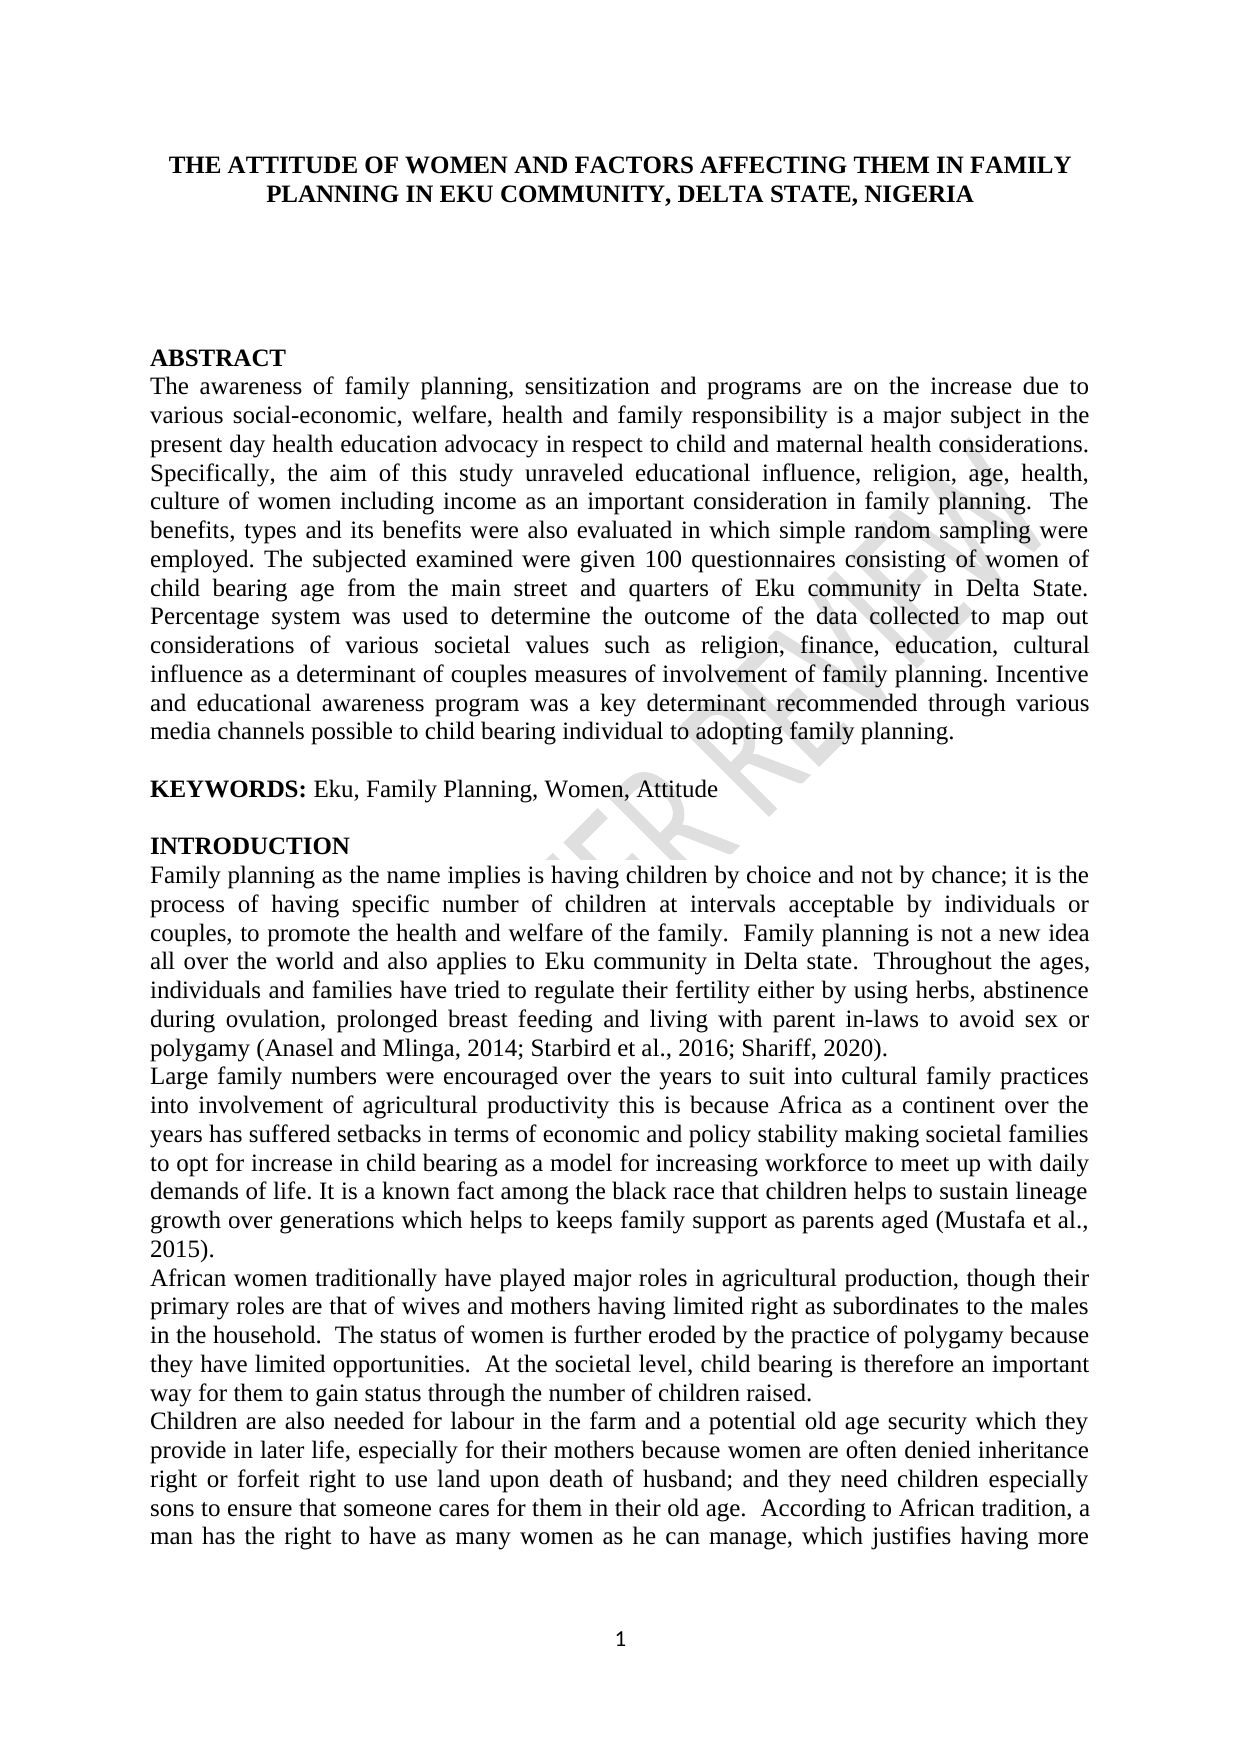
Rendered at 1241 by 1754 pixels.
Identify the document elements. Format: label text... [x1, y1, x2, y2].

text KEYWORDS: Eku, Family Planning, Women, Attitude [150, 774, 1090, 803]
text The awareness of family planning, sensitization and programs are on the increase due to various social-economic, welfare, health and family responsibility is a major subject in the present day health education advocacy in respect to child and maternal health considerations. Specifically, the aim of this study unraveled educational influence, religion, age, health, culture of women including income as an important consideration in family planning. The benefits, types and its benefits were also evaluated in which simple random sampling were employed. The subjected examined were given 100 questionnaires consisting of women of child bearing age from the main street and quarters of Eku community in Delta State. Percentage system was used to determine the outcome of the data collected to map out considerations of various societal values such as religion, finance, education, cultural influence as a determinant of couples measures of involvement of family planning. Incentive and educational awareness program was a key determinant recommended through various media channels possible to child bearing individual to adopting family planning. [150, 371, 1090, 745]
text African women traditionally have played major roles in agricultural production, though their primary roles are that of wives and mothers having limited right as subordinates to the males in the household. The status of women is further eroded by the practice of polygamy because they have limited opportunities. At the societal level, child bearing is therefore an important way for them to gain status through the number of children raised. [150, 1263, 1090, 1406]
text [150, 1406, 1090, 1550]
text ABSTRACT [150, 343, 1090, 371]
text THE ATTITUDE OF WOMEN AND FACTORS AFFECTING THEM IN FAMILY PLANNING IN EKU COMMUNITY, DELTA STATE, NIGERIA [150, 150, 1090, 207]
text Family planning as the name implies is having children by choice and not by chance; it is the process of having specific number of children at intervals acceptable by individuals or couples, to promote the health and welfare of the family. Family planning is not a new idea all over the world and also applies to Eku community in Delta state. Throughout the ages, individuals and families have tried to regulate their fertility either by using herbs, abstinence during ovulation, prolonged breast feeding and living with parent in-laws to avoid sex or polygamy (Anasel and Mlinga, 2014; Starbird et al., 2016; Shariff, 2020). [150, 860, 1090, 1061]
text INTRODUCTION [150, 831, 1090, 860]
text Large family numbers were encouraged over the years to suit into cultural family practices into involvement of agricultural productivity this is because Africa as a continent over the years has suffered setbacks in terms of economic and policy stability making societal families to opt for increase in child bearing as a model for increasing workforce to meet up with daily demands of life. It is a known fact among the black race that children helps to sustain lineage growth over generations which helps to keeps family support as parents aged (Mustafa et al., 2015). [150, 1061, 1090, 1263]
